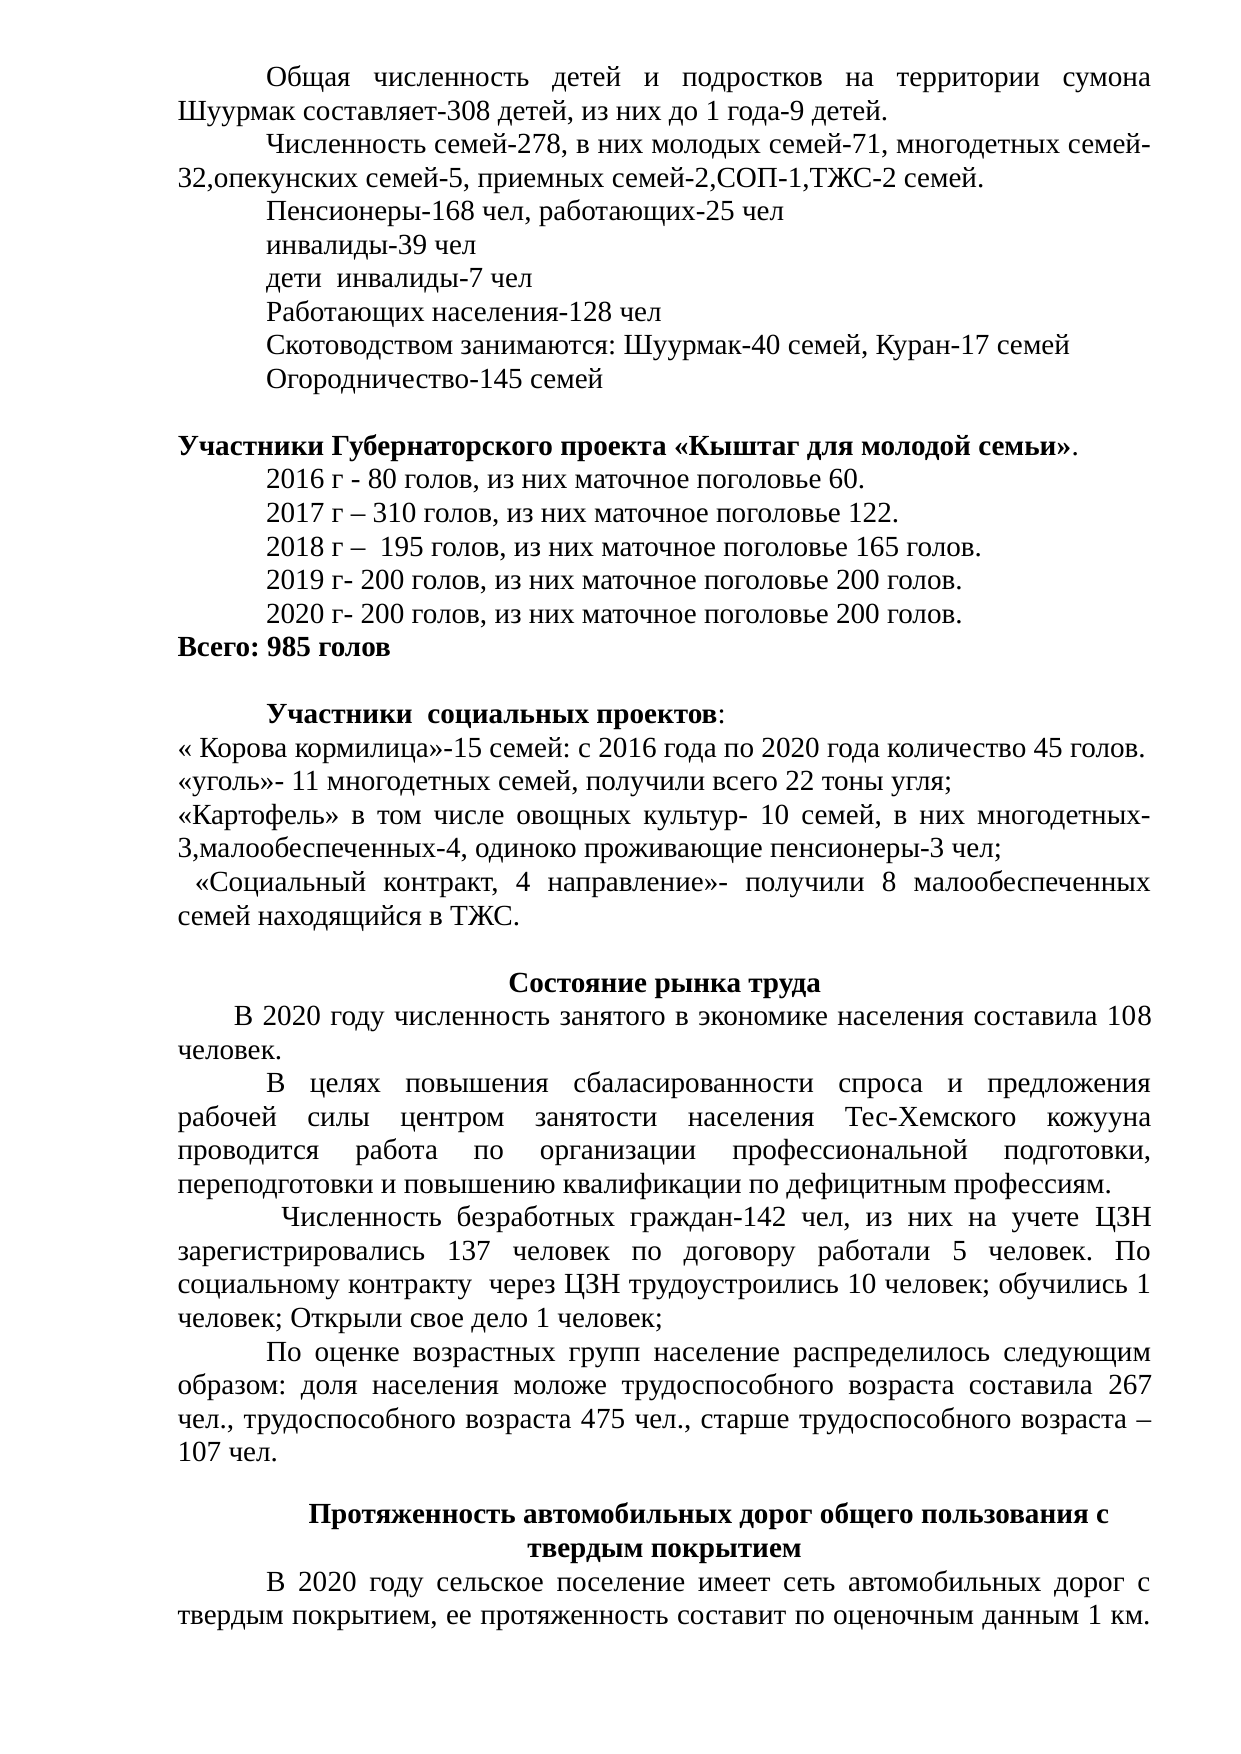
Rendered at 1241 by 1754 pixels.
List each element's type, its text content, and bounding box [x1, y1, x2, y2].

text Численность семей-278, в них молодых семей-71, многодетных семей-32,опекунских семей-5, приемных семей-2,СОП-1,ТЖС-2 семей. [177, 126, 1152, 193]
text Огородничество-145 семей [177, 361, 1152, 394]
text В 2020 году численность занятого в экономике населения составила 108 человек. [177, 998, 1152, 1065]
text Участники Губернаторского проекта «Кыштаг для молодой семьи». [177, 428, 1152, 462]
text «уголь»- 11 многодетных семей, получили всего 22 тоны угля; [177, 763, 1152, 797]
text 2017 г – 310 голов, из них маточное поголовье 122. [177, 495, 1152, 529]
text Скотоводством занимаются: Шуурмак-40 семей, Куран-17 семей [177, 327, 1152, 361]
text «Картофель» в том числе овощных культур- 10 семей, в них многодетных-3,малообеспеченных-4, одиноко проживающие пенсионеры-3 чел; [177, 797, 1152, 864]
text Общая численность детей и подростков на территории сумона Шуурмак составляет-308 детей, из них до 1 года-9 детей. [177, 59, 1152, 126]
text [177, 1564, 1152, 1631]
text Работающих населения-128 чел [177, 294, 1152, 327]
text Всего: 985 голов [177, 629, 1152, 663]
text инвалиды-39 чел [177, 227, 1152, 260]
text дети инвалиды-7 чел [177, 260, 1152, 294]
text Протяженность автомобильных дорог общего пользования с твердым покрытием [177, 1497, 1152, 1564]
text Участники социальных проектов: [177, 696, 1152, 730]
text 2019 г- 200 голов, из них маточное поголовье 200 голов. [177, 562, 1152, 596]
text Состояние рынка труда [177, 965, 1152, 998]
text В целях повышения сбаласированности спроса и предложения рабочей силы центром занятости населения Тес-Хемского кожууна проводится работа по организации профессиональной подготовки, переподготовки и повышению квалификации по дефицитным профессиям. [177, 1065, 1152, 1199]
text Численность безработных граждан-142 чел, из них на учете ЦЗН зарегистрировались 137 человек по договору работали 5 человек. По социальному контракту через ЦЗН трудоустроились 10 человек; обучились 1 человек; Открыли свое дело 1 человек; [177, 1199, 1152, 1334]
text 2016 г - 80 голов, из них маточное поголовье 60. [177, 462, 1152, 495]
text Пенсионеры-168 чел, работающих-25 чел [177, 193, 1152, 227]
text 2020 г- 200 голов, из них маточное поголовье 200 голов. [177, 596, 1152, 629]
text « Корова кормилица»-15 семей: с 2016 года по 2020 года количество 45 голов. [177, 730, 1152, 763]
text 2018 г – 195 голов, из них маточное поголовье 165 голов. [177, 529, 1152, 562]
text По оценке возрастных групп население распределилось следующим образом: доля населения моложе трудоспособного возраста составила 267 чел., трудоспособного возраста 475 чел., старше трудоспособного возраста – 107 чел. [177, 1334, 1152, 1468]
text «Социальный контракт, 4 направление»- получили 8 малообеспеченных семей находящийся в ТЖС. [177, 864, 1152, 931]
